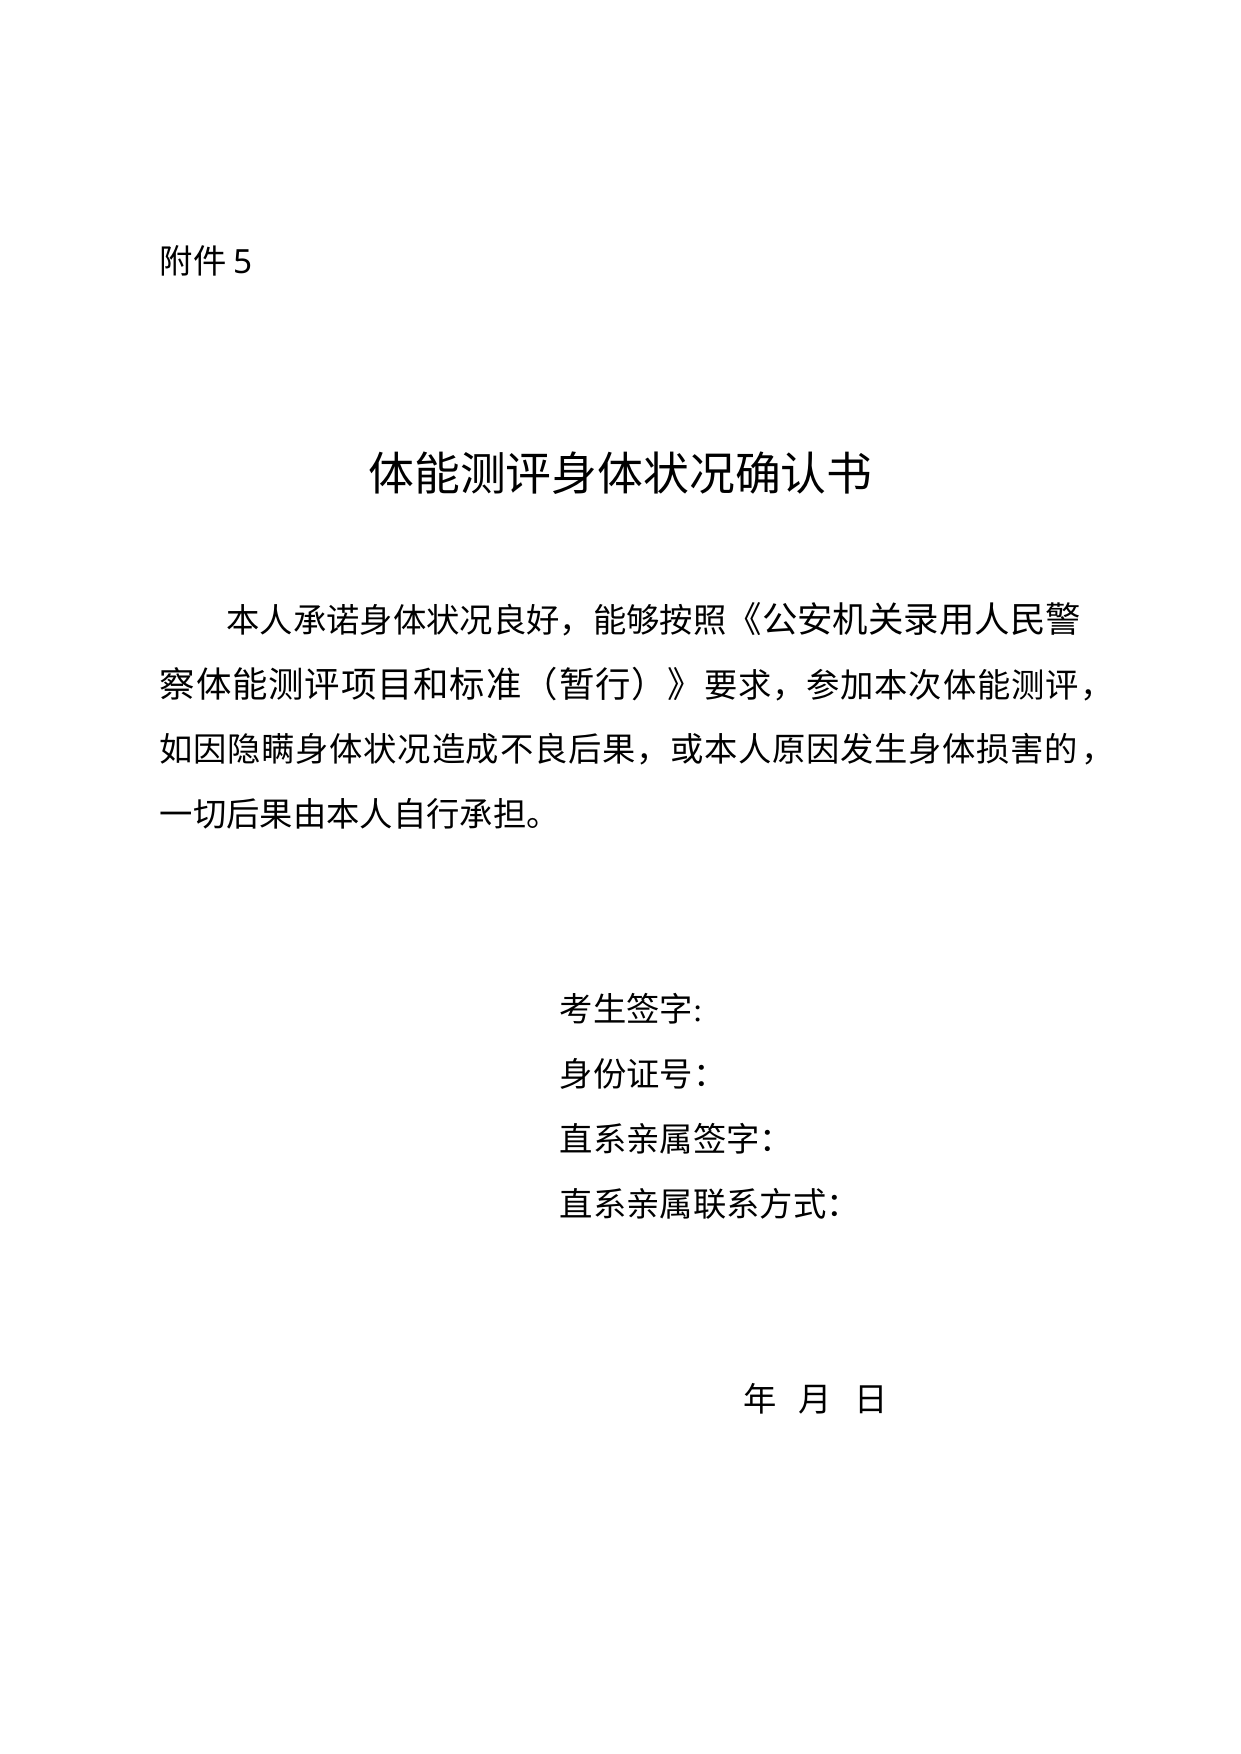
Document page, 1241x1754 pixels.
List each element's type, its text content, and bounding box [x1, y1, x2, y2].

text 身份证号： [159, 1039, 1014, 1104]
text 年 月 日 [159, 1364, 1081, 1429]
text 附件5 [159, 227, 1081, 292]
text 体能测评身体状况确认书 [159, 422, 1081, 519]
text 考生签字: [159, 974, 1014, 1039]
text 直系亲属签字： [159, 1104, 1014, 1169]
text 本人承诺身体状况良好，能够按照《公安机关录用人民警察体能测评项目和标准（暂行）》要求，参加本次体能测评，如因隐瞒身体状况造成不良后果，或本人原因发生身体损害的，一切后果由本人自行承担。 [159, 584, 1081, 844]
text 直系亲属联系方式： [159, 1169, 1014, 1234]
